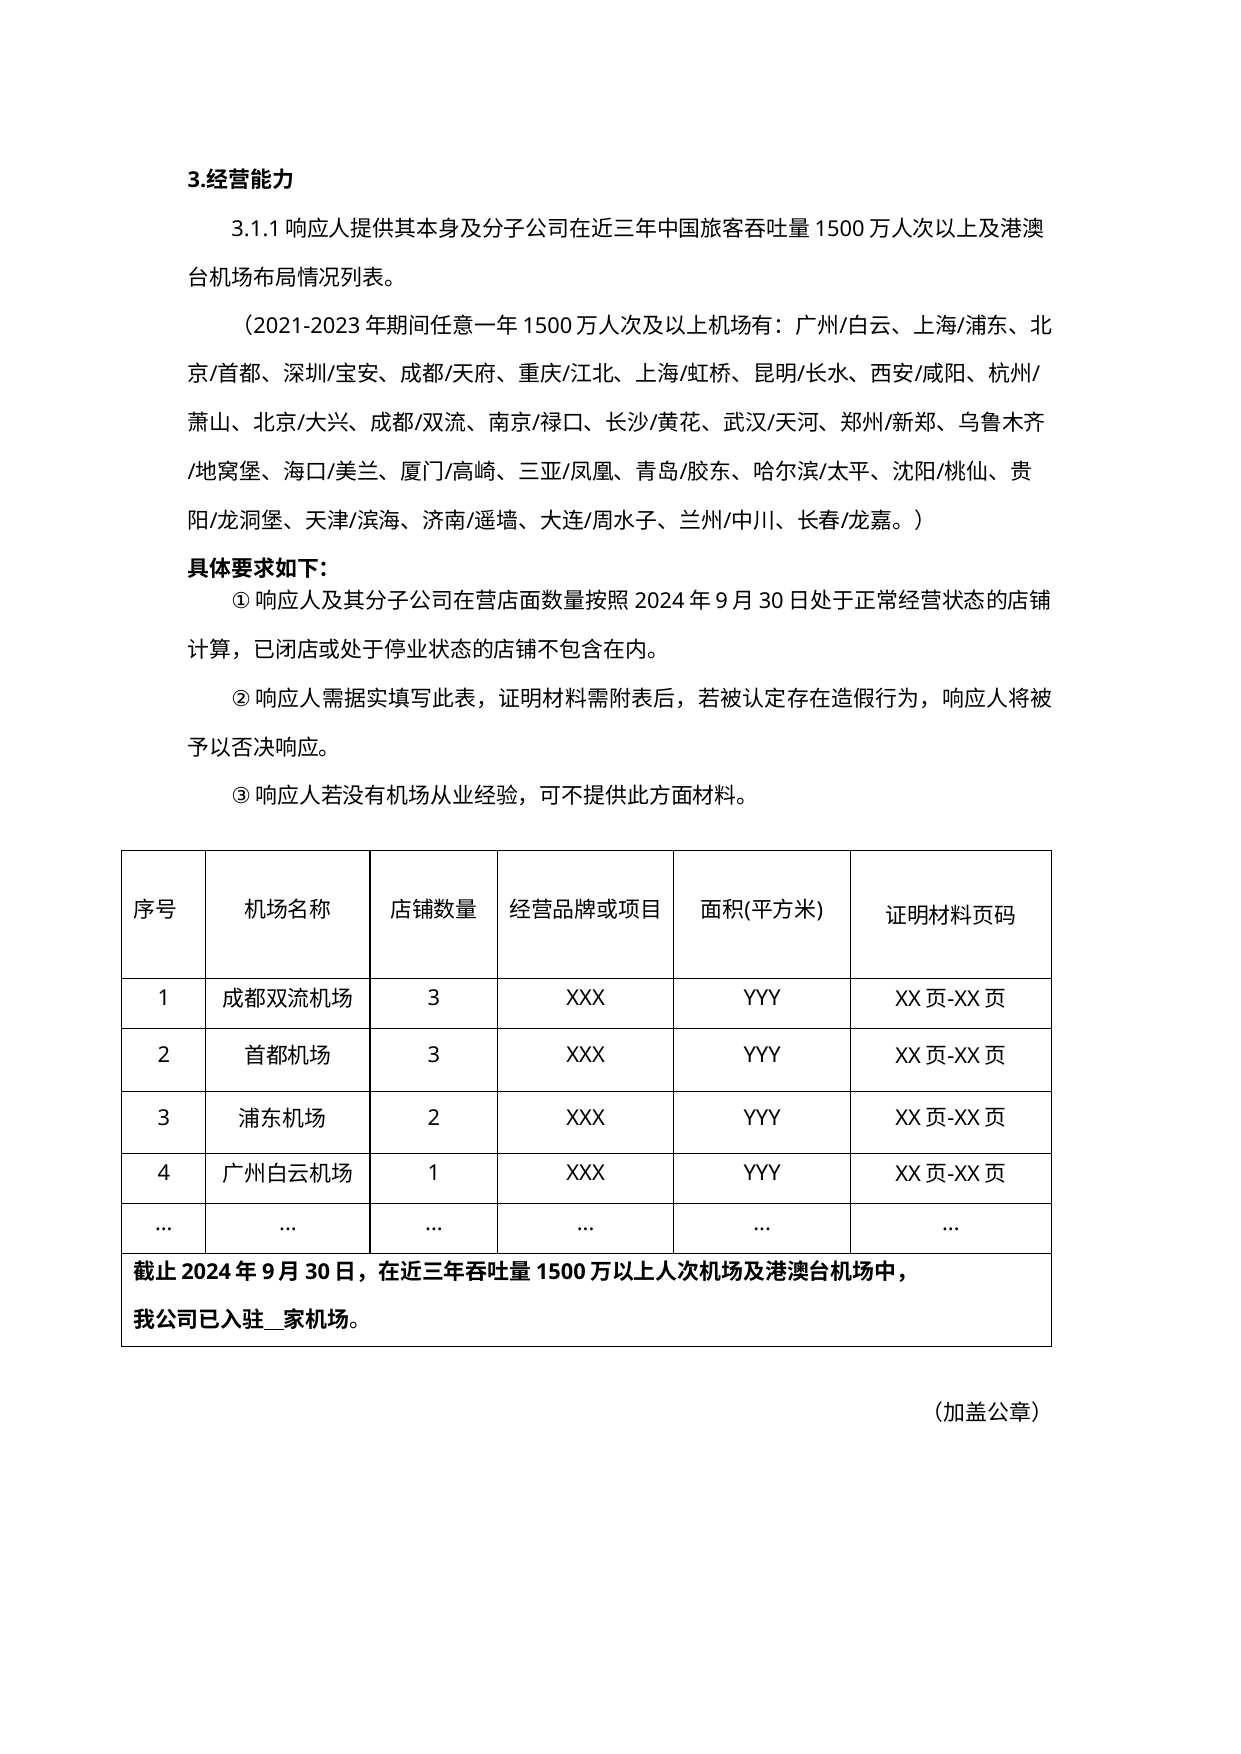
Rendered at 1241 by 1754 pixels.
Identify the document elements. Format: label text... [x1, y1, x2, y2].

table_header 店铺数量 [371, 851, 497, 977]
table_cell ... [674, 1204, 850, 1253]
table_cell ... [206, 1204, 369, 1253]
table_cell 广州白云机场 [206, 1154, 369, 1203]
table_cell 截止2024年9月30日，在近三年吞吐量1500万以上人次机场及港澳台机场中， 我公司已入驻 家机场。 [122, 1254, 1051, 1346]
table_cell 4 [122, 1154, 205, 1203]
table_cell XX页-XX页 [851, 1092, 1051, 1153]
table_header 机场名称 [206, 851, 369, 977]
table_cell XX页-XX页 [851, 979, 1051, 1027]
table_cell YYY [674, 979, 850, 1027]
table_cell ... [371, 1204, 497, 1253]
table_cell 3 [122, 1092, 205, 1153]
table_cell XX页-XX页 [851, 1029, 1051, 1091]
table_cell ... [851, 1204, 1051, 1253]
text 3.1.1响应人提供其本身及分子公司在近三年中国旅客吞吐量1500万人次以上及港澳台机场布局情况列表。 [187, 210, 1053, 292]
text ②响应人需据实填写此表，证明材料需附表后，若被认定存在造假行为，响应人将被予以否决响应。 [187, 680, 1053, 762]
table_cell 2 [371, 1092, 497, 1153]
table_cell 2 [122, 1029, 205, 1091]
table_cell 成都双流机场 [206, 979, 369, 1027]
text ③响应人若没有机场从业经验，可不提供此方面材料。 [187, 777, 1053, 810]
table_cell ... [498, 1204, 673, 1253]
table_header 序号 [122, 851, 205, 977]
table_header 面积(平方米) [674, 851, 850, 977]
text 具体要求如下： [187, 551, 1053, 583]
text （加盖公章） [187, 826, 1053, 1427]
text 3.经营能力 [187, 162, 1053, 194]
table_cell YYY [674, 1029, 850, 1091]
table_cell XX页-XX页 [851, 1154, 1051, 1203]
table_cell XXX [498, 1092, 673, 1153]
table_cell XXX [498, 1029, 673, 1091]
table_cell 1 [371, 1154, 497, 1203]
table_cell 浦东机场 [206, 1092, 369, 1153]
table_cell YYY [674, 1092, 850, 1153]
text （2021-2023年期间任意一年1500万人次及以上机场有：广州/白云、上海/浦东、北京/首都、深圳/宝安、成都/天府、重庆/江北、上海/虹桥、昆明/长水、西安/咸阳、杭州/萧山、北京/大兴、成都/双流、南京/禄口、长沙/黄花、武汉/天河、郑州/新郑、乌鲁木齐/地窝堡、海口/美兰、厦门/高崎、三亚/凤凰、青岛/胶东、哈尔滨/太平、沈阳/桃仙、贵阳/龙洞堡、天津/滨海、济南/遥墙、大连/周水子、兰州/中川、长春/龙嘉。） [187, 307, 1053, 535]
table_cell ... [122, 1204, 205, 1253]
table_cell YYY [674, 1154, 850, 1203]
table_cell XXX [498, 1154, 673, 1203]
table_cell 首都机场 [206, 1029, 369, 1091]
table_cell 3 [371, 979, 497, 1027]
table_header 经营品牌或项目 [498, 851, 673, 977]
table_header 证明材料页码 [851, 851, 1051, 977]
text ①响应人及其分子公司在营店面数量按照2024年9月30日处于正常经营状态的店铺计算，已闭店或处于停业状态的店铺不包含在内。 [187, 583, 1053, 664]
table_cell 1 [122, 979, 205, 1027]
table_cell XXX [498, 979, 673, 1027]
table_cell 3 [371, 1029, 497, 1091]
